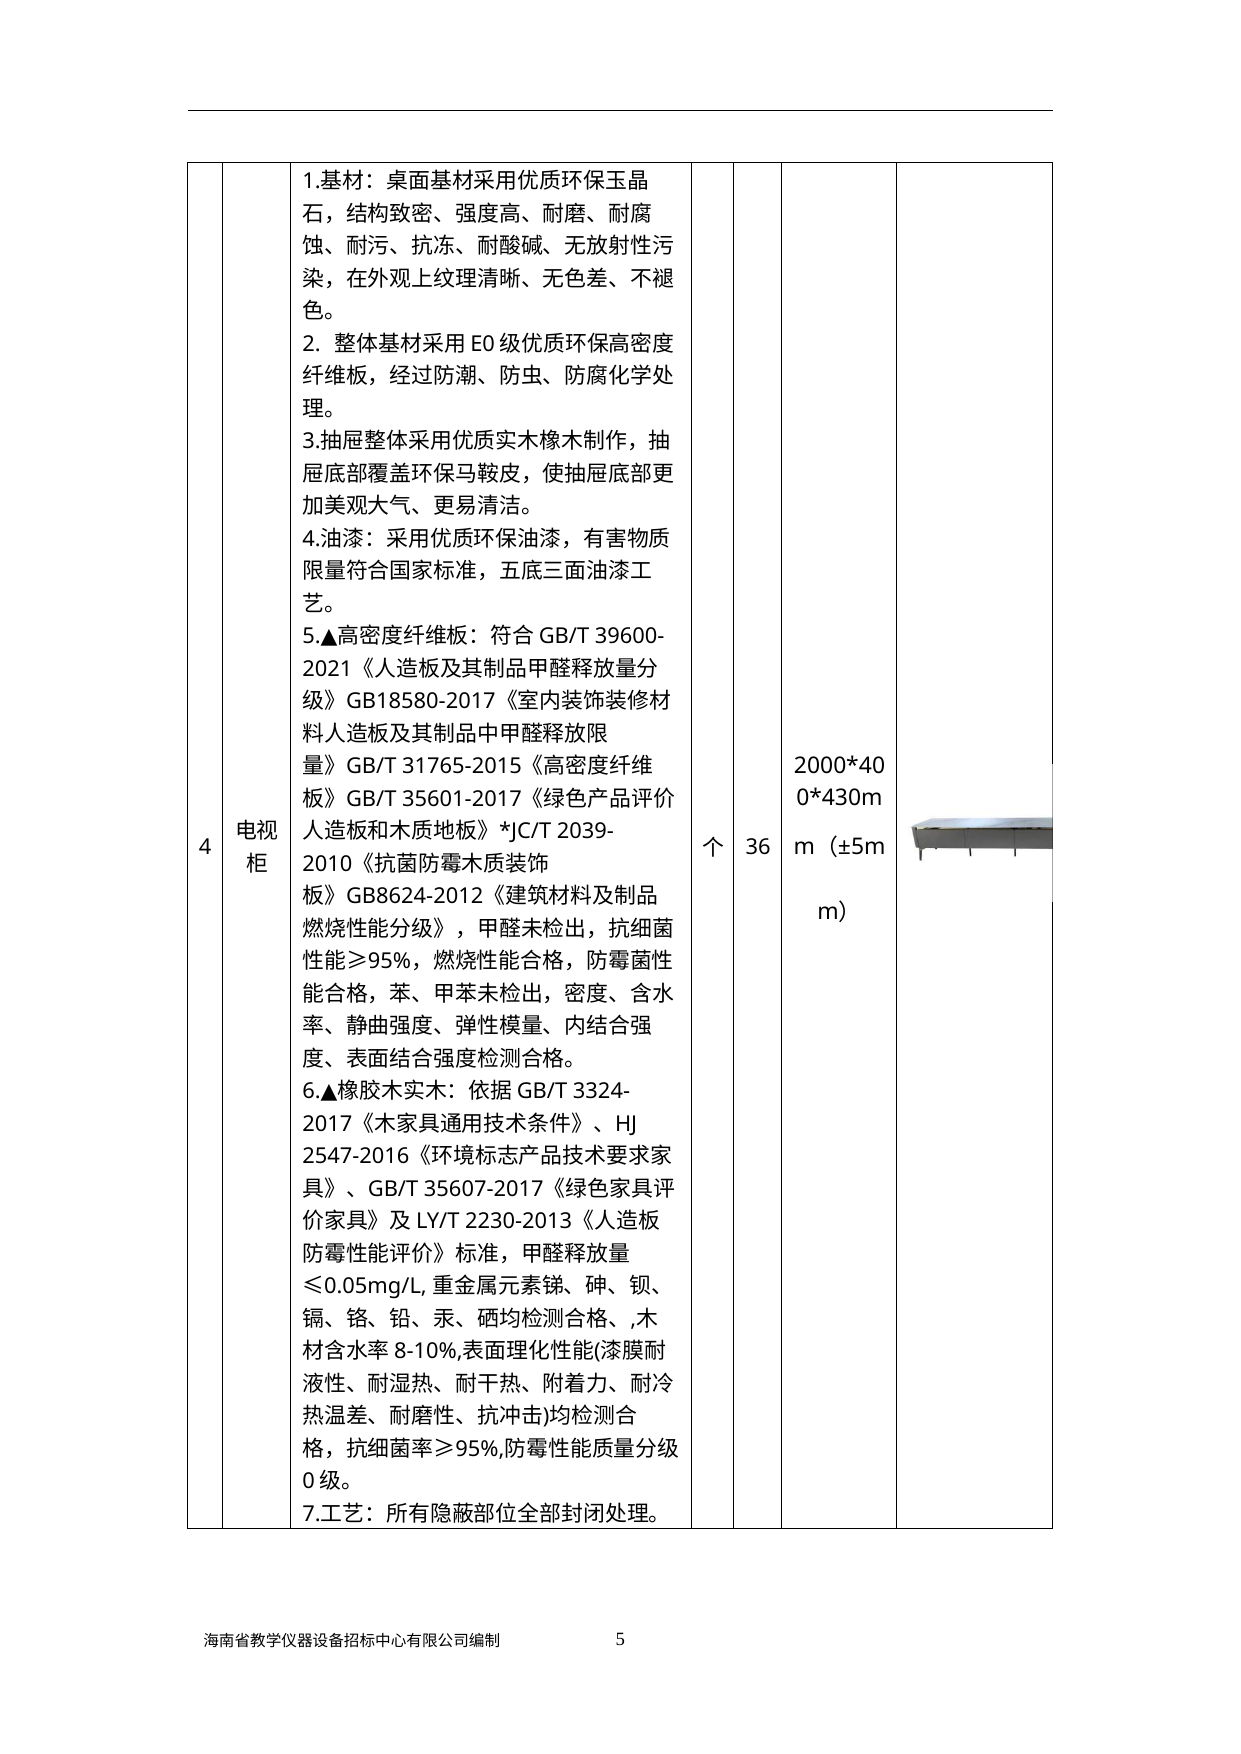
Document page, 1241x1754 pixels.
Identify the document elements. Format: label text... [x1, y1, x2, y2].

table_cell 1.基材：桌面基材采用优质环保玉晶石，结构致密、强度高、耐磨、耐腐蚀、耐污、抗冻、耐酸碱、无放射性污染，在外观上纹理清晰、无色差、不褪色。 整体基材采用E0级优质环保高密度纤维板，经过防潮、防虫、防腐化学处理。 3.抽屉整体采用优质实木橡木制作，抽屉底部覆盖环保马鞍皮，使抽屉底部更加美观大气、更易清洁。 4.油漆：采用优质环保油漆，有害物质限量符合国家标准，五底三面油漆工艺。 5.▲高密度纤维板：符合GB/T 39600-2021《人造板及其制品甲醛释放量分级》GB18580-2017《室内装饰装修材料人造板及其制品中甲醛释放限量》GB/T 31765-2015《高密度纤维板》GB/T 35601-2017《绿色产品评价人造板和木质地板》*JC/T 2039-2010《抗菌防霉木质装饰板》GB8624-2012《建筑材料及制品燃烧性能分级》，甲醛未检出，抗细菌性能≥95%，燃烧性能合格，防霉菌性能合格，苯、甲苯未检出，密度、含水率、静曲强度、弹性模量、内结合强度、表面结合强度检测合格。 6.▲橡胶木实木：依据GB/T 3324-2017《木家具通用技术条件》、HJ 2547-2016《环境标志产品技术要求家具》、GB/T 35607-2017《绿色家具评价家具》及LY/T 2230-2013《人造板防霉性能评价》标准，甲醛释放量≤0.05mg/L, 重金属元素锑、砷、钡、镉、铬、铅、汞、硒均检测合格、,木材含水率8-10%,表面理化性能(漆膜耐液性、耐湿热、耐干热、附着力、耐冷热温差、耐磨性、抗冲击)均检测合格，抗细菌率≥95%,防霉性能质量分级0级。 7.工艺：所有隐蔽部位全部封闭处理。 [291, 163, 691, 1528]
table_cell 4 [188, 163, 222, 1528]
table_cell 电视柜 [223, 163, 290, 1528]
table_cell 个 [692, 163, 733, 1528]
picture [908, 764, 1053, 902]
table_cell 36 [734, 163, 781, 1528]
table_cell 2000*400*430mm（±5mm） [782, 163, 896, 1528]
table_cell [897, 163, 1052, 1528]
